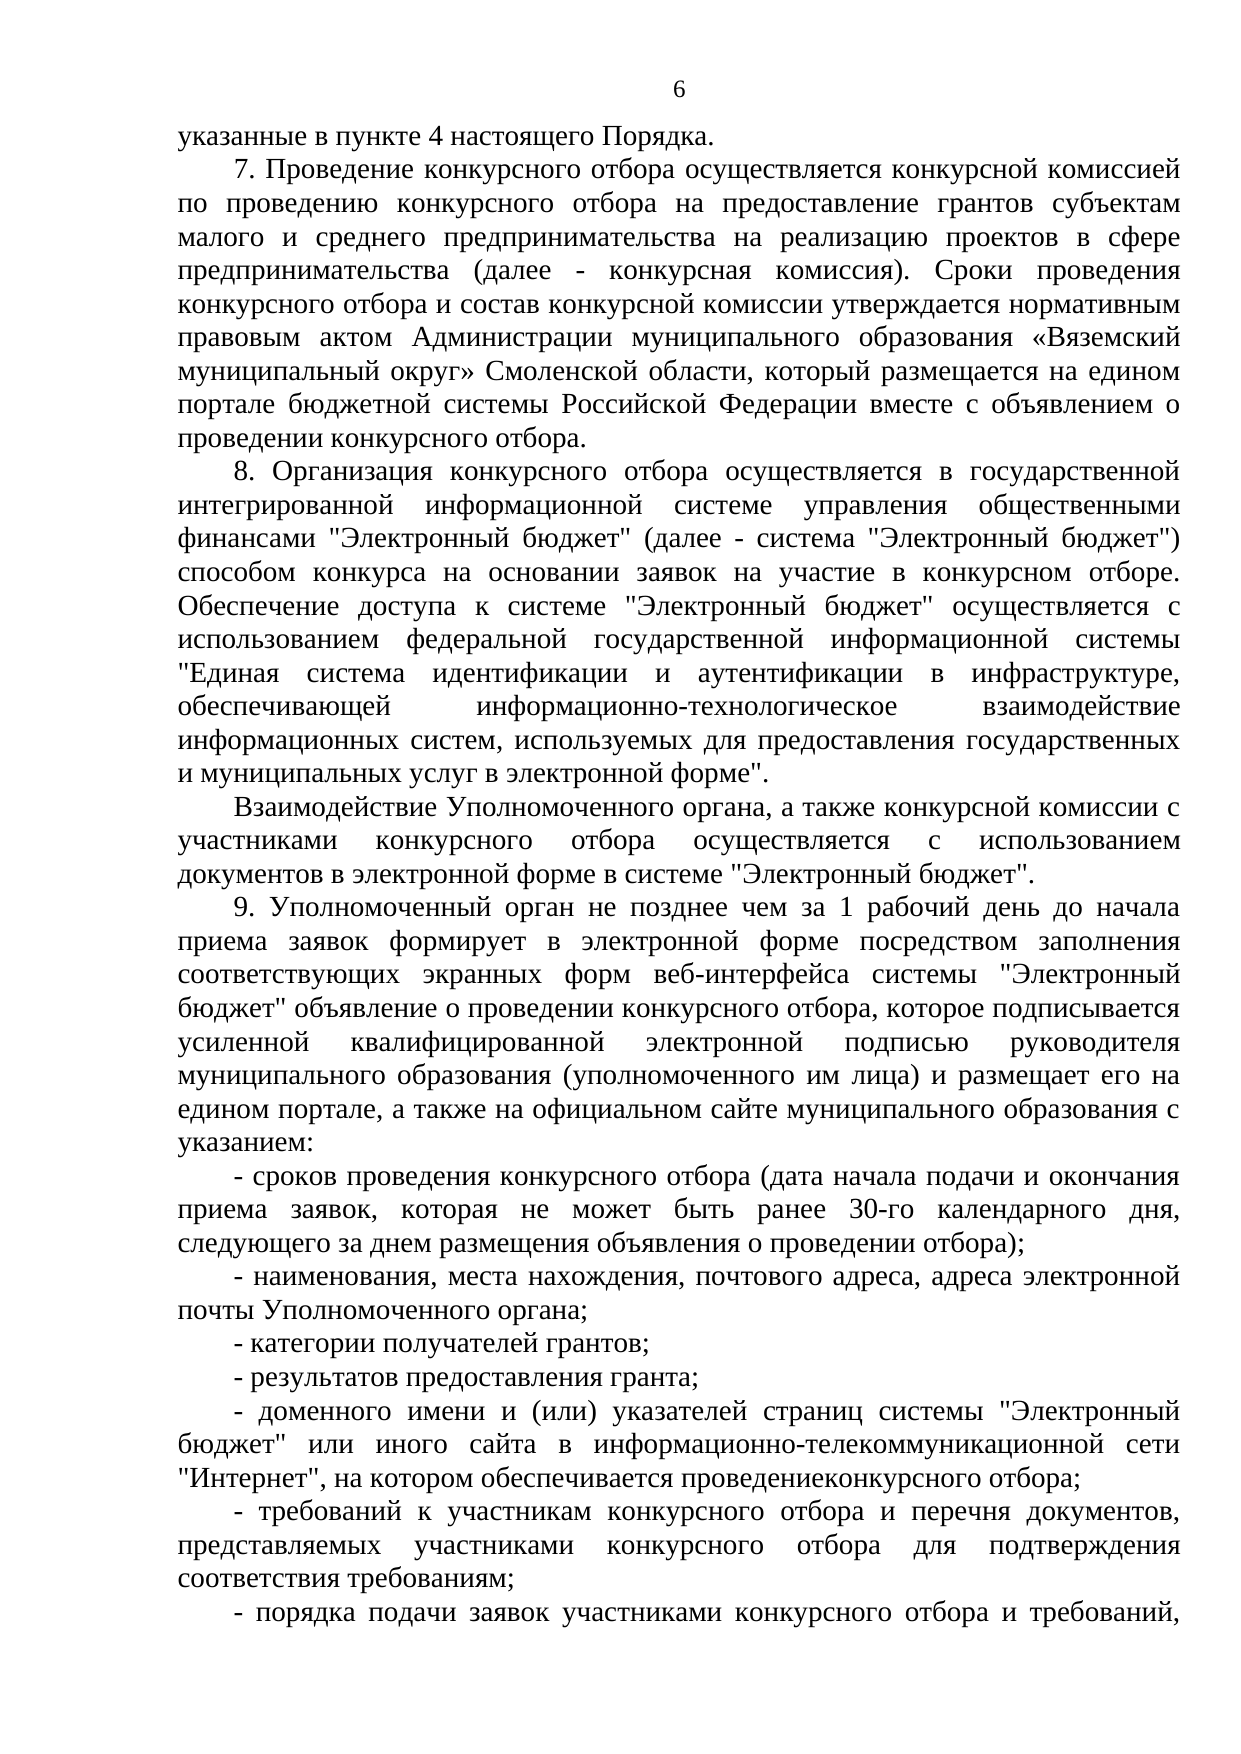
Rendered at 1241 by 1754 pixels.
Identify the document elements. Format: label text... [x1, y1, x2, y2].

text 8. Организация конкурсного отбора осуществляется в государственной интегрированной информационной системе управления общественными финансами "Электронный бюджет" (далее - система "Электронный бюджет") способом конкурса на основании заявок на участие в конкурсном отборе. Обеспечение доступа к системе "Электронный бюджет" осуществляется с использованием федеральной государственной информационной системы "Единая система идентификации и аутентификации в инфраструктуре, обеспечивающей информационно-технологическое взаимодействие информационных систем, используемых для предоставления государственных и муниципальных услуг в электронной форме". [177, 453, 1181, 789]
text - требований к участникам конкурсного отбора и перечня документов, представляемых участниками конкурсного отбора для подтверждения соответствия требованиям; [177, 1493, 1181, 1594]
text - доменного имени и (или) указателей страниц системы "Электронный бюджет" или иного сайта в информационно-телекоммуникационной сети "Интернет", на котором обеспечивается проведениеконкурсного отбора; [177, 1393, 1181, 1493]
text - категории получателей грантов; [177, 1326, 1181, 1359]
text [177, 118, 1181, 152]
text - результатов предоставления гранта; [177, 1359, 1181, 1393]
text 7. Проведение конкурсного отбора осуществляется конкурсной комиссией по проведению конкурсного отбора на предоставление грантов субъектам малого и среднего предпринимательства на реализацию проектов в сфере предпринимательства (далее - конкурсная комиссия). Сроки проведения конкурсного отбора и состав конкурсной комиссии утверждается нормативным правовым актом Администрации муниципального образования «Вяземский муниципальный округ» Смоленской области, который размещается на едином портале бюджетной системы Российской Федерации вместе с объявлением о проведении конкурсного отбора. [177, 152, 1181, 453]
text - наименования, места нахождения, почтового адреса, адреса электронной почты Уполномоченного органа; [177, 1258, 1181, 1326]
text - сроков проведения конкурсного отбора (дата начала подачи и окончания приема заявок, которая не может быть ранее 30-го календарного дня, следующего за днем размещения объявления о проведении отбора); [177, 1158, 1181, 1258]
text 9. Уполномоченный орган не позднее чем за 1 рабочий день до начала приема заявок формирует в электронной форме посредством заполнения соответствующих экранных форм веб-интерфейса системы "Электронный бюджет" объявление о проведении конкурсного отбора, которое подписывается усиленной квалифицированной электронной подписью руководителя муниципального образования (уполномоченного им лица) и размещает его на едином портале, а также на официальном сайте муниципального образования с указанием: [177, 889, 1181, 1158]
text Взаимодействие Уполномоченного органа, а также конкурсной комиссии с участниками конкурсного отбора осуществляется с использованием документов в электронной форме в системе "Электронный бюджет". [177, 789, 1181, 889]
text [177, 1594, 1181, 1627]
